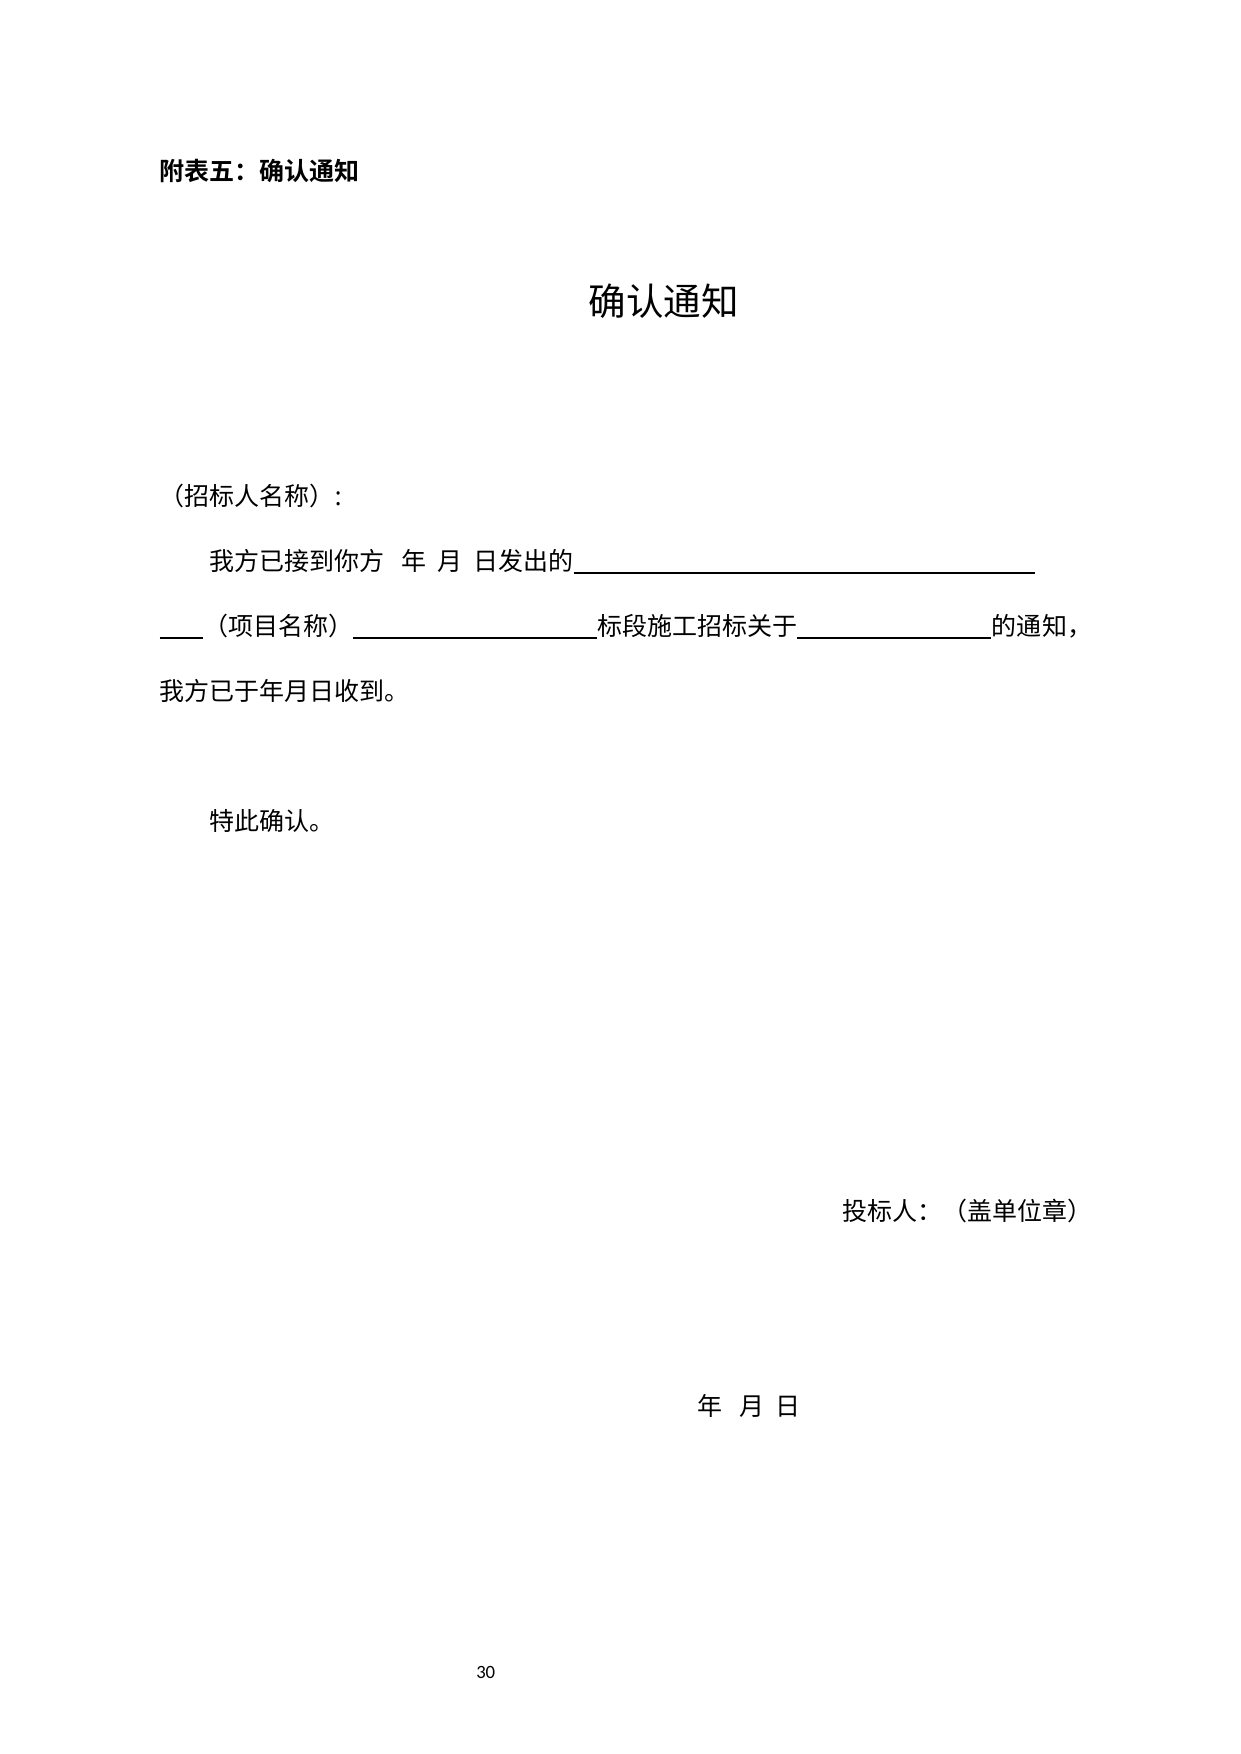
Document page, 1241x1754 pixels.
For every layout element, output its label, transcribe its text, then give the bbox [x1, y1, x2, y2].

text 特此确认。 [159, 787, 1093, 852]
text 我方已接到你方 年 月 日发出的 （项目名称） 标段施工招标关于 的通知，我方已于年月日收到。 [159, 527, 1093, 722]
text 年 月 日 [159, 1372, 1093, 1437]
text 投标人：（盖单位章） [159, 1177, 1093, 1242]
text （招标人名称）: [159, 462, 1093, 527]
text 确认通知 [159, 267, 1093, 332]
subtitle 附表五：确认通知 [159, 137, 1093, 202]
